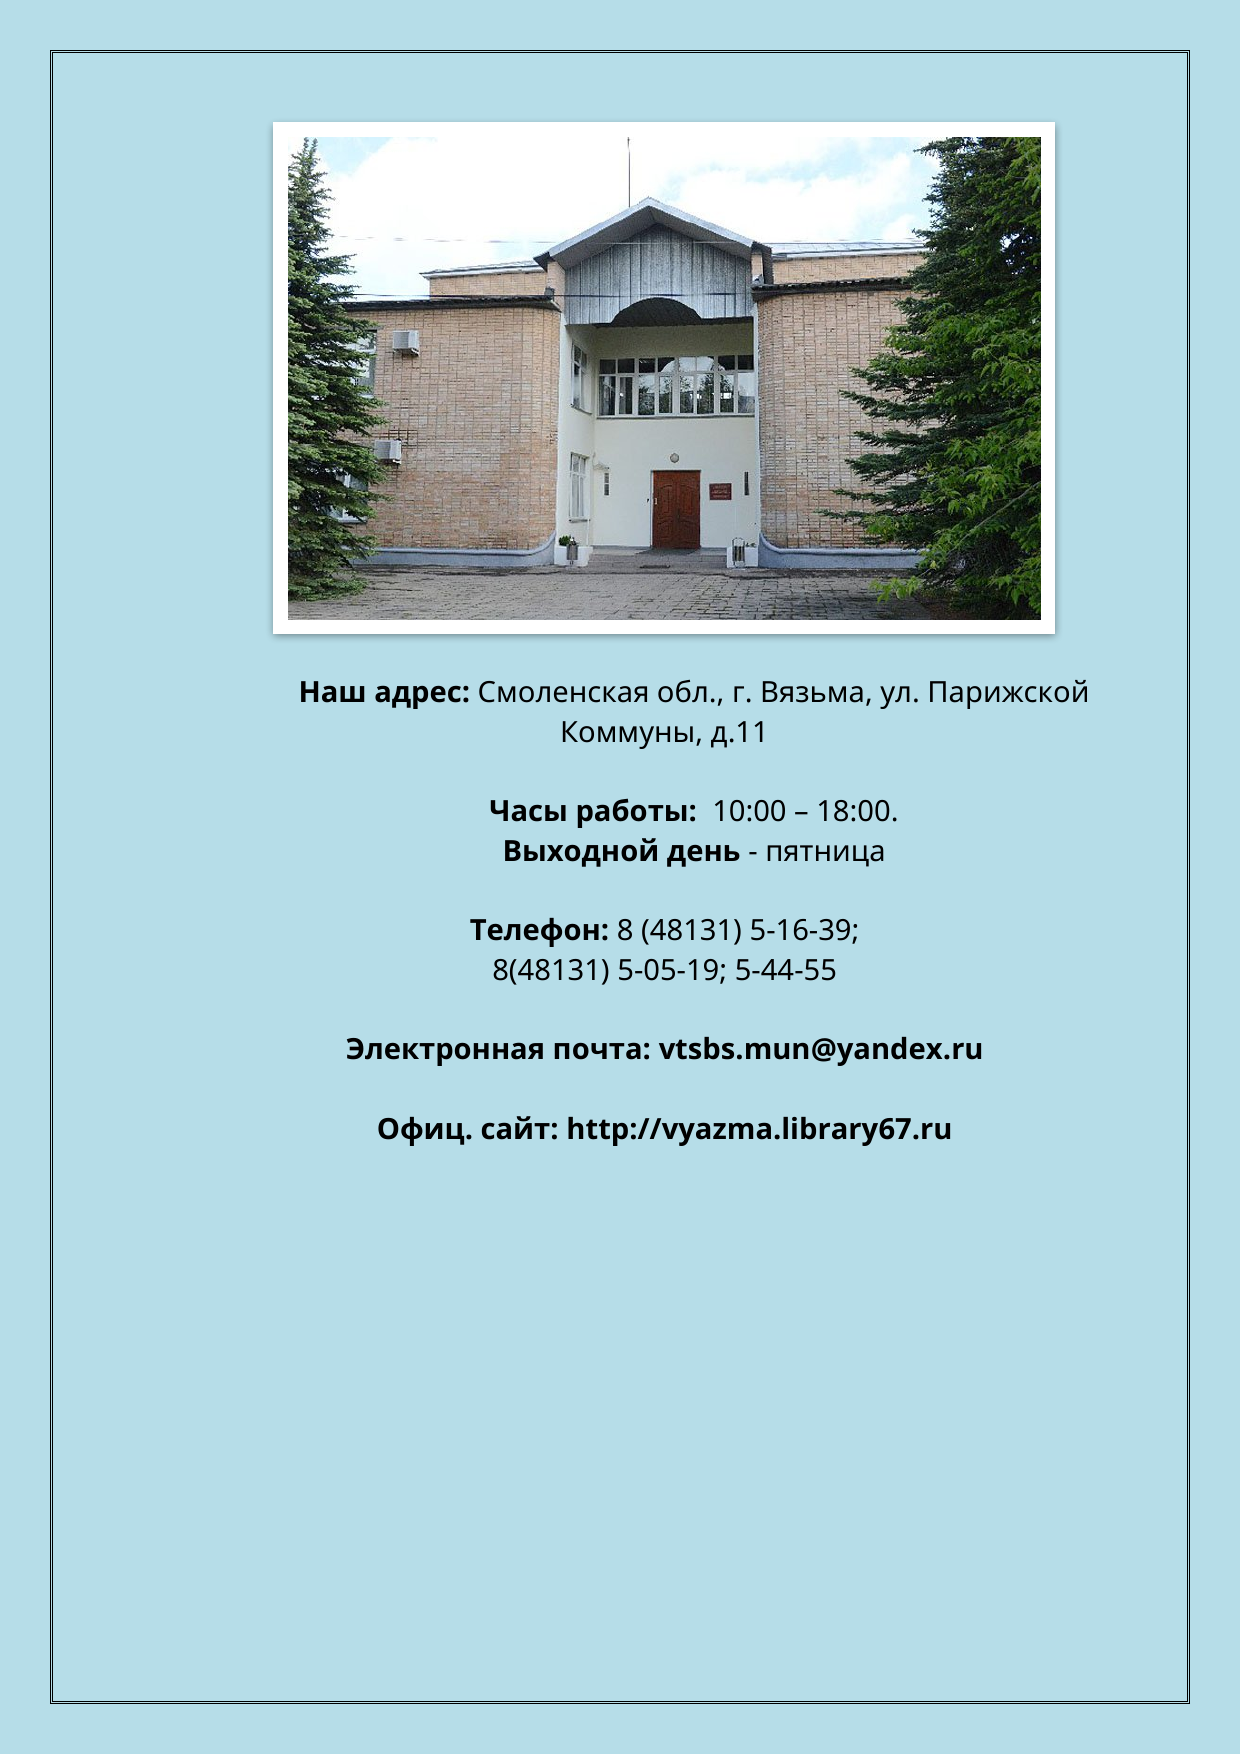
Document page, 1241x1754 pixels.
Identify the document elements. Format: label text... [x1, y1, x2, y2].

text Офиц. сайт: http://vyazma.library67.ru [177, 1108, 1152, 1148]
text Выходной день - пятница [177, 830, 1152, 870]
picture [288, 137, 1041, 620]
text Телефон: 8 (48131) 5-16-39; [177, 909, 1152, 949]
text Часы работы: 10:00 – 18:00. [177, 790, 1152, 830]
text Наш адрес: Смоленская обл., г. Вязьма, ул. Парижской Коммуны, д.11 [177, 671, 1152, 751]
text Электронная почта: vtsbs.mun@yandex.ru [177, 1028, 1152, 1068]
text 8(48131) 5-05-19; 5-44-55 [177, 949, 1152, 989]
